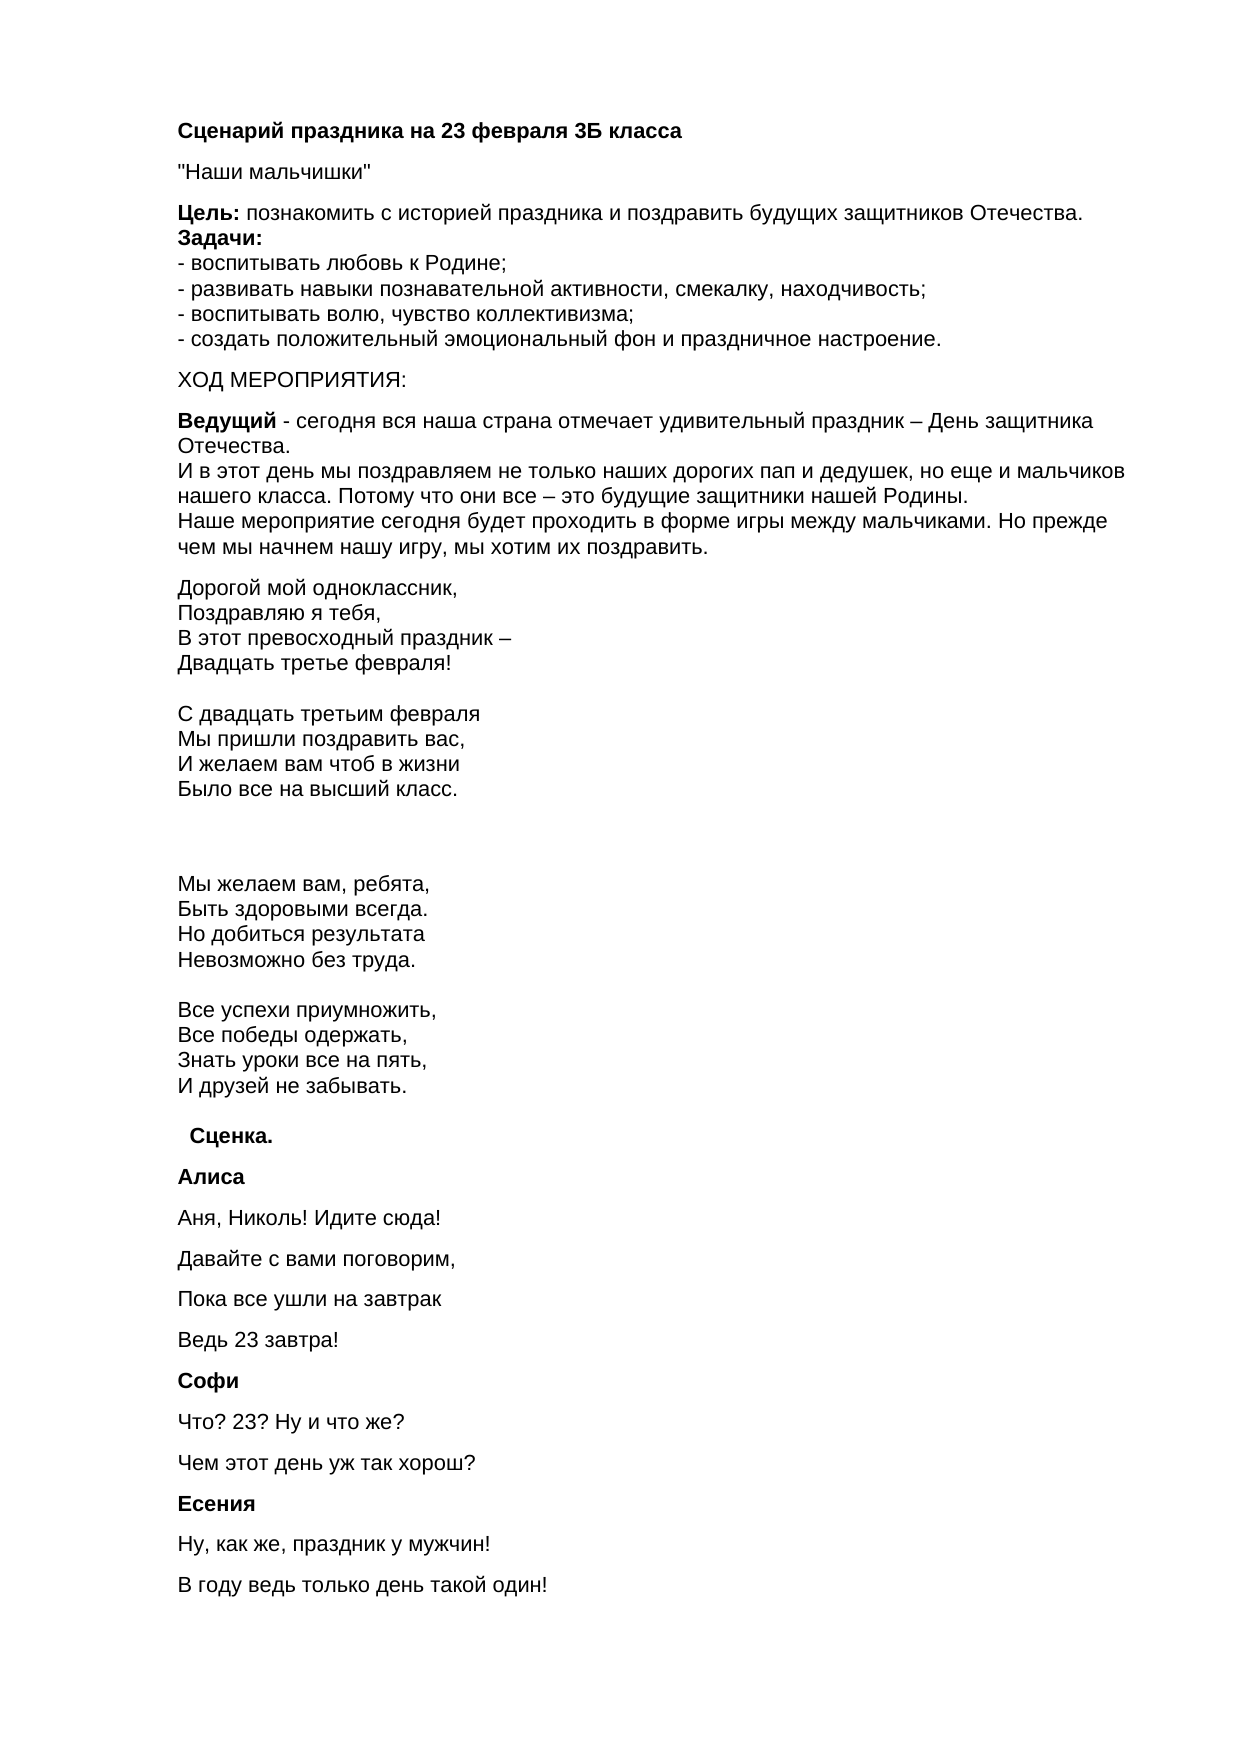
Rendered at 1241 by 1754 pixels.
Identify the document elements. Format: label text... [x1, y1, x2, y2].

text Что? 23? Ну и что же? [177, 1409, 1152, 1434]
text ХОД МЕРОПРИЯТИЯ: [177, 367, 1152, 392]
text Мы желаем вам, ребята, Быть здоровыми всегда. Но добиться результата Невозможно без труда. Все успехи приумножить, Все победы одержать, Знать уроки все на пять, И друзей не забывать. Сценка. [177, 871, 1152, 1148]
text Аня, Николь! Идите сюда! [177, 1204, 1152, 1230]
text "Наши мальчишки" [177, 159, 1152, 184]
text Софи [177, 1368, 1152, 1393]
text Давайте с вами поговорим, [177, 1245, 1152, 1271]
text Есения [177, 1490, 1152, 1516]
text В году ведь только день такой один! [177, 1572, 1152, 1597]
text Ведь 23 завтра! [177, 1327, 1152, 1352]
text Ну, как же, праздник у мужчин! [177, 1531, 1152, 1556]
text Алиса [177, 1164, 1152, 1189]
text Сценарий праздника на 23 февраля 3Б класса [177, 118, 1152, 143]
text Дорогой мой одноклассник, Поздравляю я тебя, В этот превосходный праздник – Двадцать третье февраля! С двадцать третьим февраля Мы пришли поздравить вас, И желаем вам чтоб в жизни Было все на высший класс. [177, 574, 1152, 855]
text Ведущий - сегодня вся наша страна отмечает удивительный праздник – День защитника Отечества. И в этот день мы поздравляем не только наших дорогих пап и дедушек, но еще и мальчиков нашего класса. Потому что они все – это будущие защитники нашей Родины. Наше мероприятие сегодня будет проходить в форме игры между мальчиками. Но прежде чем мы начнем нашу игру, мы хотим их поздравить. [177, 407, 1152, 559]
text Чем этот день уж так хорош? [177, 1449, 1152, 1475]
text Пока все ушли на завтрак [177, 1286, 1152, 1311]
text Цель: познакомить с историей праздника и поздравить будущих защитников Отечества. Задачи: - воспитывать любовь к Родине; - развивать навыки познавательной активности, смекалку, находчивость; - воспитывать волю, чувство коллективизма; - создать положительный эмоциональный фон и праздничное настроение. [177, 200, 1152, 351]
